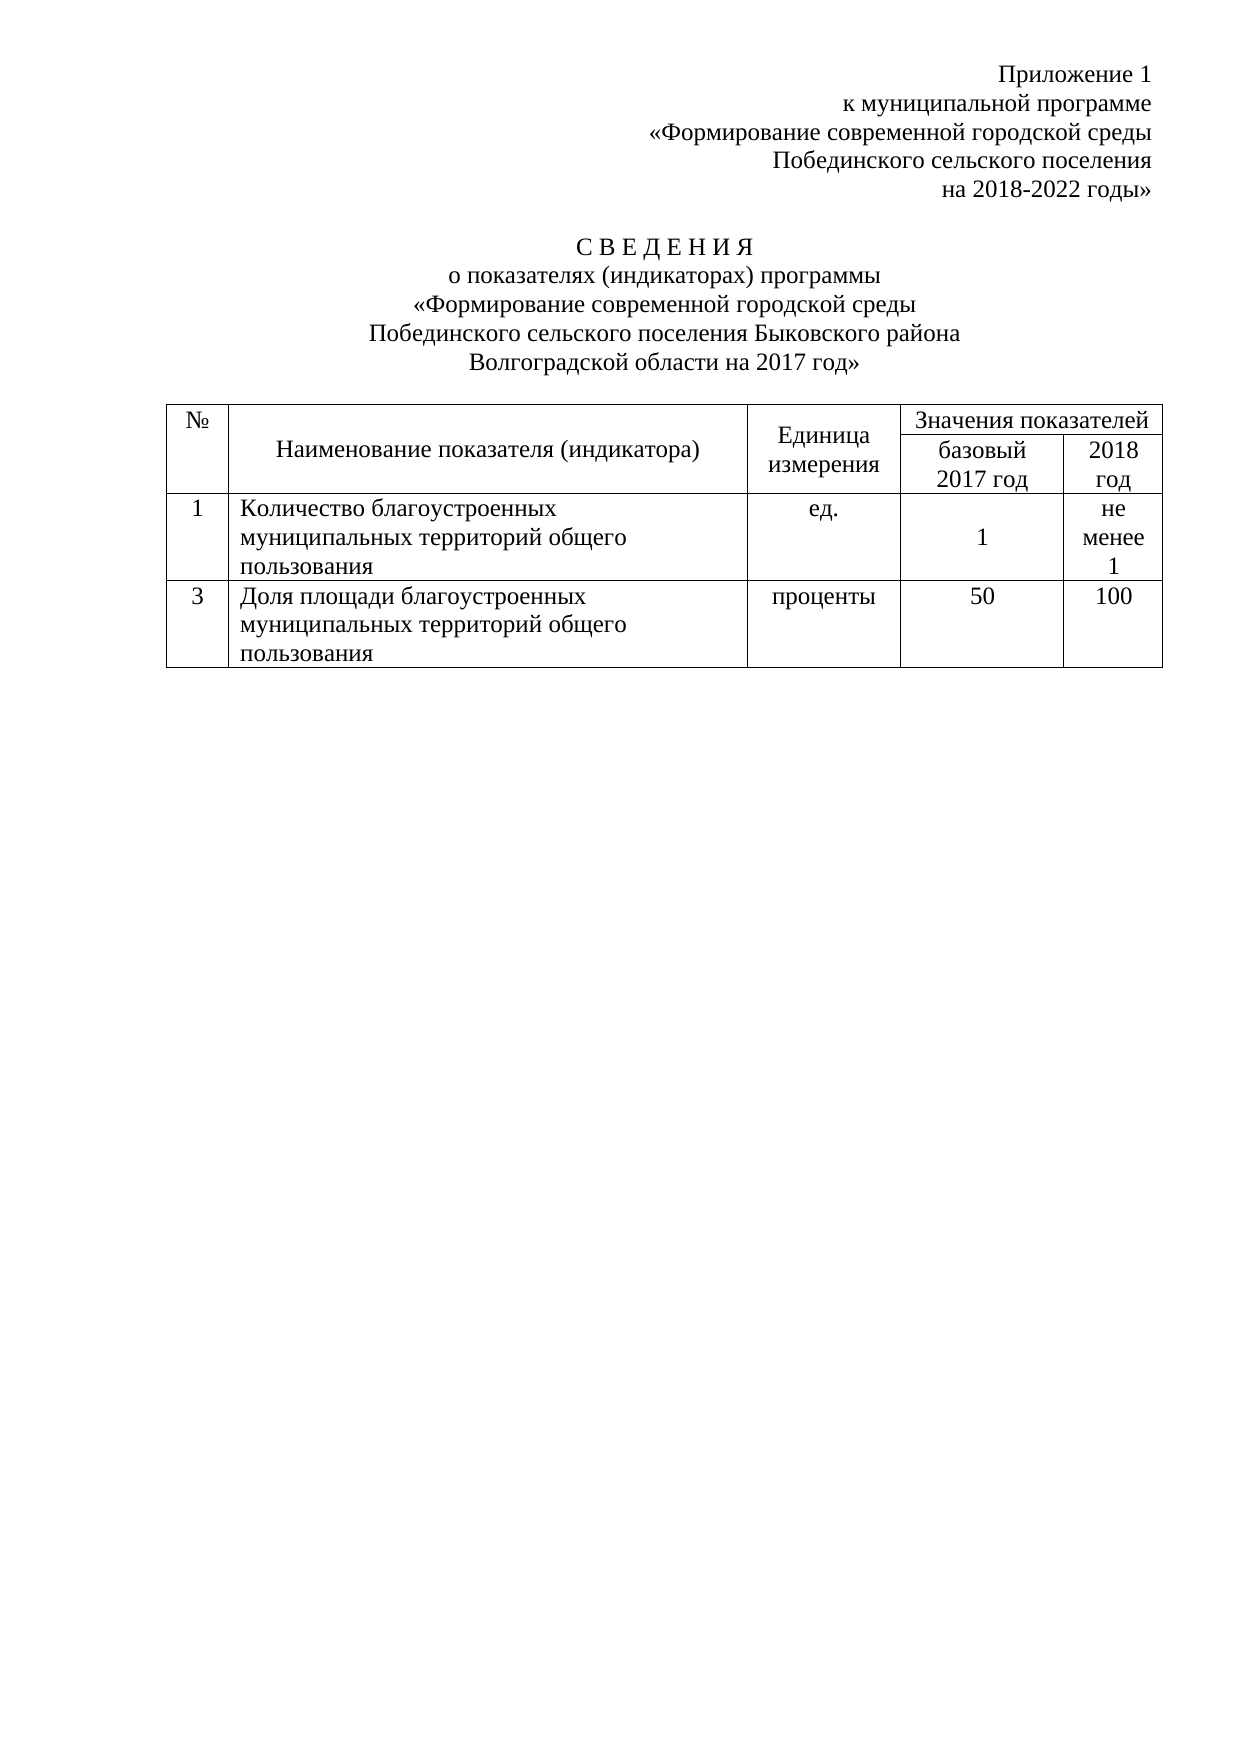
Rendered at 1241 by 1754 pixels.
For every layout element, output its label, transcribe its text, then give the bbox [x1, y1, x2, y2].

text о показателях (индикаторах) программы [177, 260, 1152, 289]
text Побединского сельского поселения [177, 145, 1152, 174]
table_cell Количество благоустроенных муниципальных территорий общего пользования [229, 494, 747, 580]
table_cell базовый 2017 год [901, 435, 1063, 492]
text к муниципальной программе [177, 88, 1152, 117]
text С В Е Д Е Н И Я [177, 232, 1152, 260]
text «Формирование современной городской среды [177, 117, 1152, 145]
table_cell 1 [901, 494, 1063, 580]
table_header Единица измерения [748, 405, 900, 492]
text Волгоградской области на 2017 год» [177, 347, 1152, 375]
table_cell Доля площади благоустроенных муниципальных территорий общего пользования [229, 581, 747, 667]
table_header Наименование показателя (индикатора) [229, 405, 747, 492]
table_cell 100 [1064, 581, 1162, 667]
text Приложение 1 [177, 59, 1152, 88]
table_header № [167, 405, 228, 492]
table_header Значения показателей [901, 405, 1162, 434]
text на 2018-2022 годы» [177, 174, 1152, 203]
text Побединского сельского поселения Быковского района [177, 318, 1152, 347]
table_cell проценты [748, 581, 900, 667]
table_cell 1 [167, 494, 228, 580]
table_cell 3 [167, 581, 228, 667]
table_cell 2018 год [1064, 435, 1162, 492]
table_cell не менее 1 [1064, 494, 1162, 580]
text «Формирование современной городской среды [177, 289, 1152, 318]
table_cell 50 [901, 581, 1063, 667]
table_cell ед. [748, 494, 900, 580]
